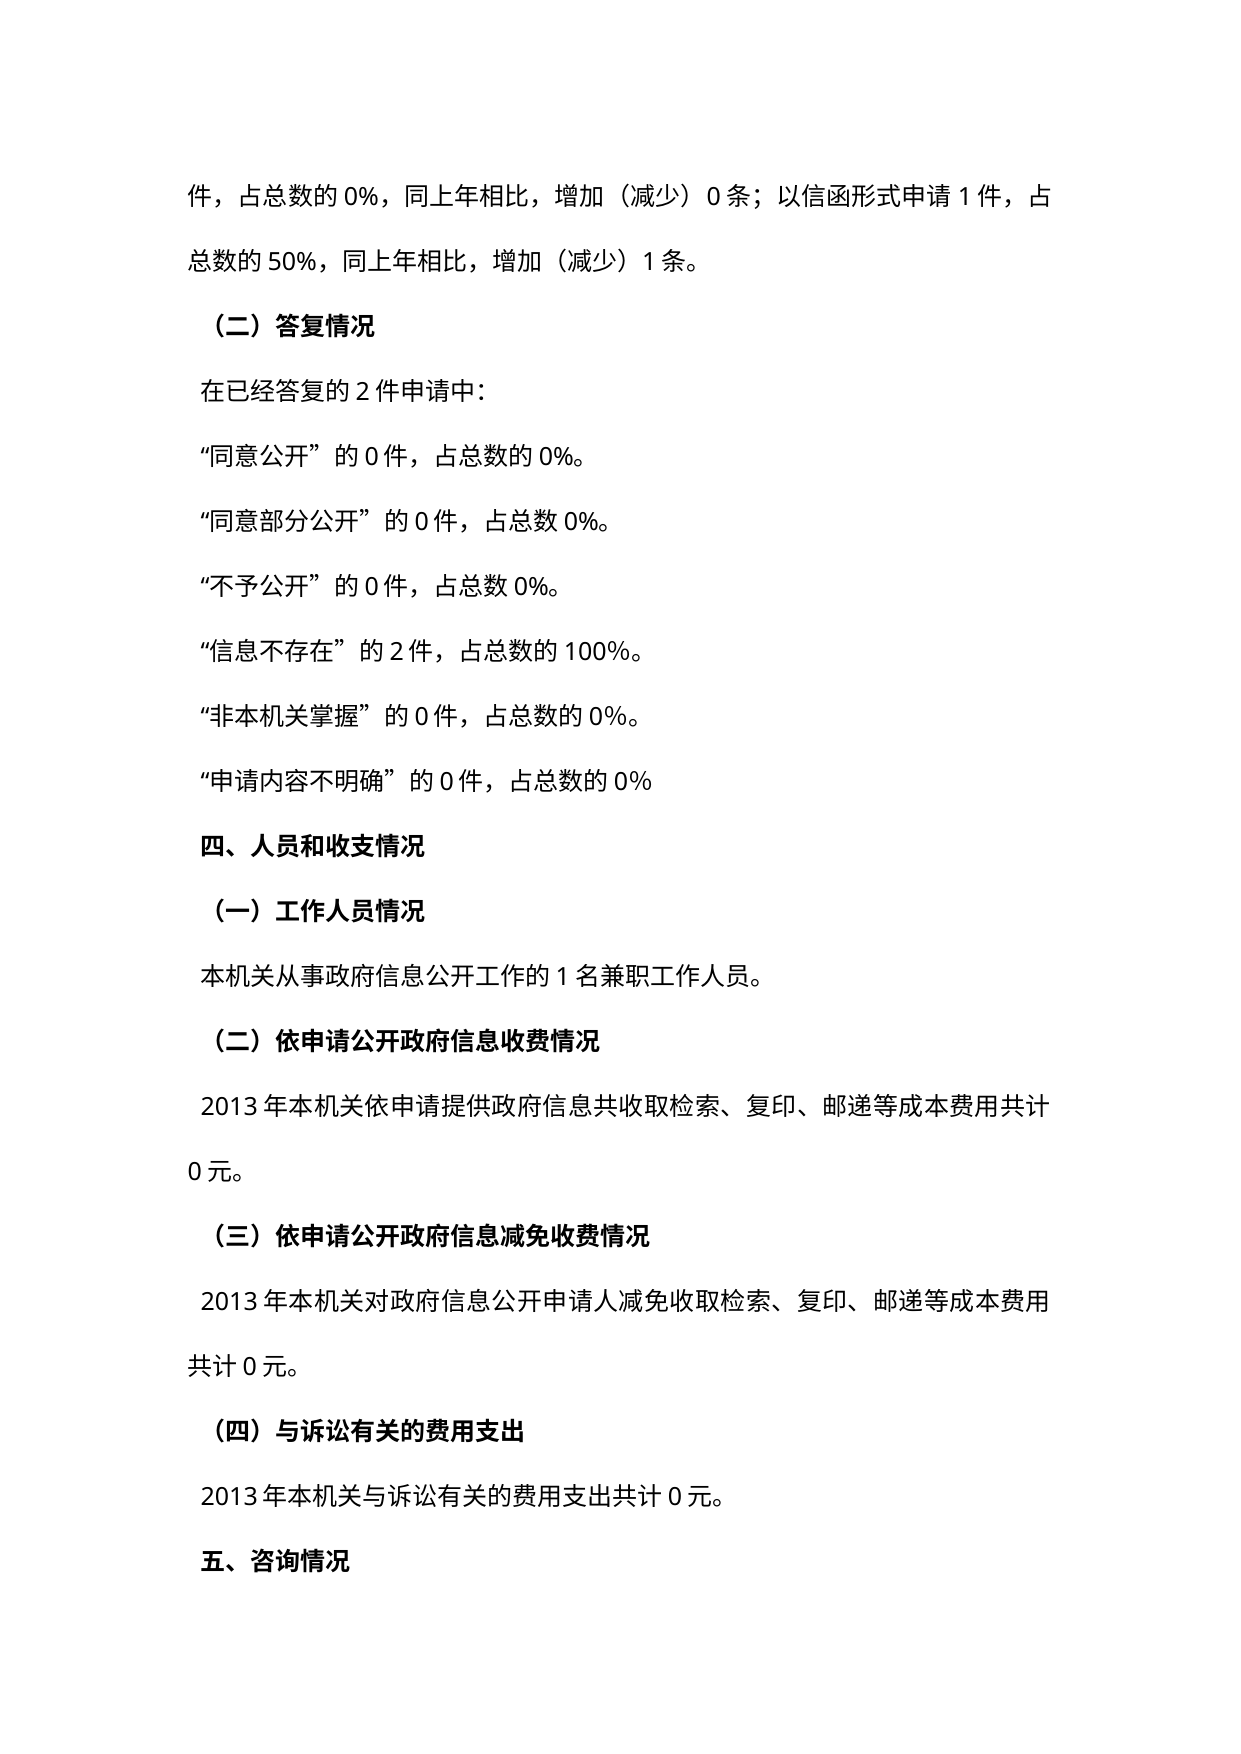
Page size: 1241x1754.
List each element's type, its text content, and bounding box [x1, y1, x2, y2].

text “非本机关掌握”的0件，占总数的0％。 [187, 682, 1053, 747]
text “信息不存在”的2件，占总数的100％。 [187, 617, 1053, 682]
text 本机关从事政府信息公开工作的1名兼职工作人员。 [187, 942, 1053, 1007]
text “同意公开”的0件，占总数的0%。 [187, 422, 1053, 487]
text “不予公开”的0件，占总数0%。 [187, 552, 1053, 617]
text 四、人员和收支情况 [187, 812, 1053, 877]
text 在已经答复的2件申请中： [187, 357, 1053, 422]
text （一）工作人员情况 [187, 877, 1053, 942]
text 2013年本机关与诉讼有关的费用支出共计0元。 [187, 1462, 1053, 1527]
text 五、咨询情况 [187, 1527, 1053, 1592]
text 2013年本机关依申请提供政府信息共收取检索、复印、邮递等成本费用共计0元。 [187, 1072, 1053, 1202]
text （二）依申请公开政府信息收费情况 [187, 1007, 1053, 1072]
text （四）与诉讼有关的费用支出 [187, 1397, 1053, 1462]
text “申请内容不明确”的0件，占总数的0％ [187, 747, 1053, 812]
text （三）依申请公开政府信息减免收费情况 [187, 1202, 1053, 1267]
text （二）答复情况 [187, 292, 1053, 357]
text “同意部分公开”的0件，占总数0%。 [187, 487, 1053, 552]
text 2013年本机关对政府信息公开申请人减免收取检索、复印、邮递等成本费用共计0元。 [187, 1267, 1053, 1397]
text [187, 162, 1053, 292]
